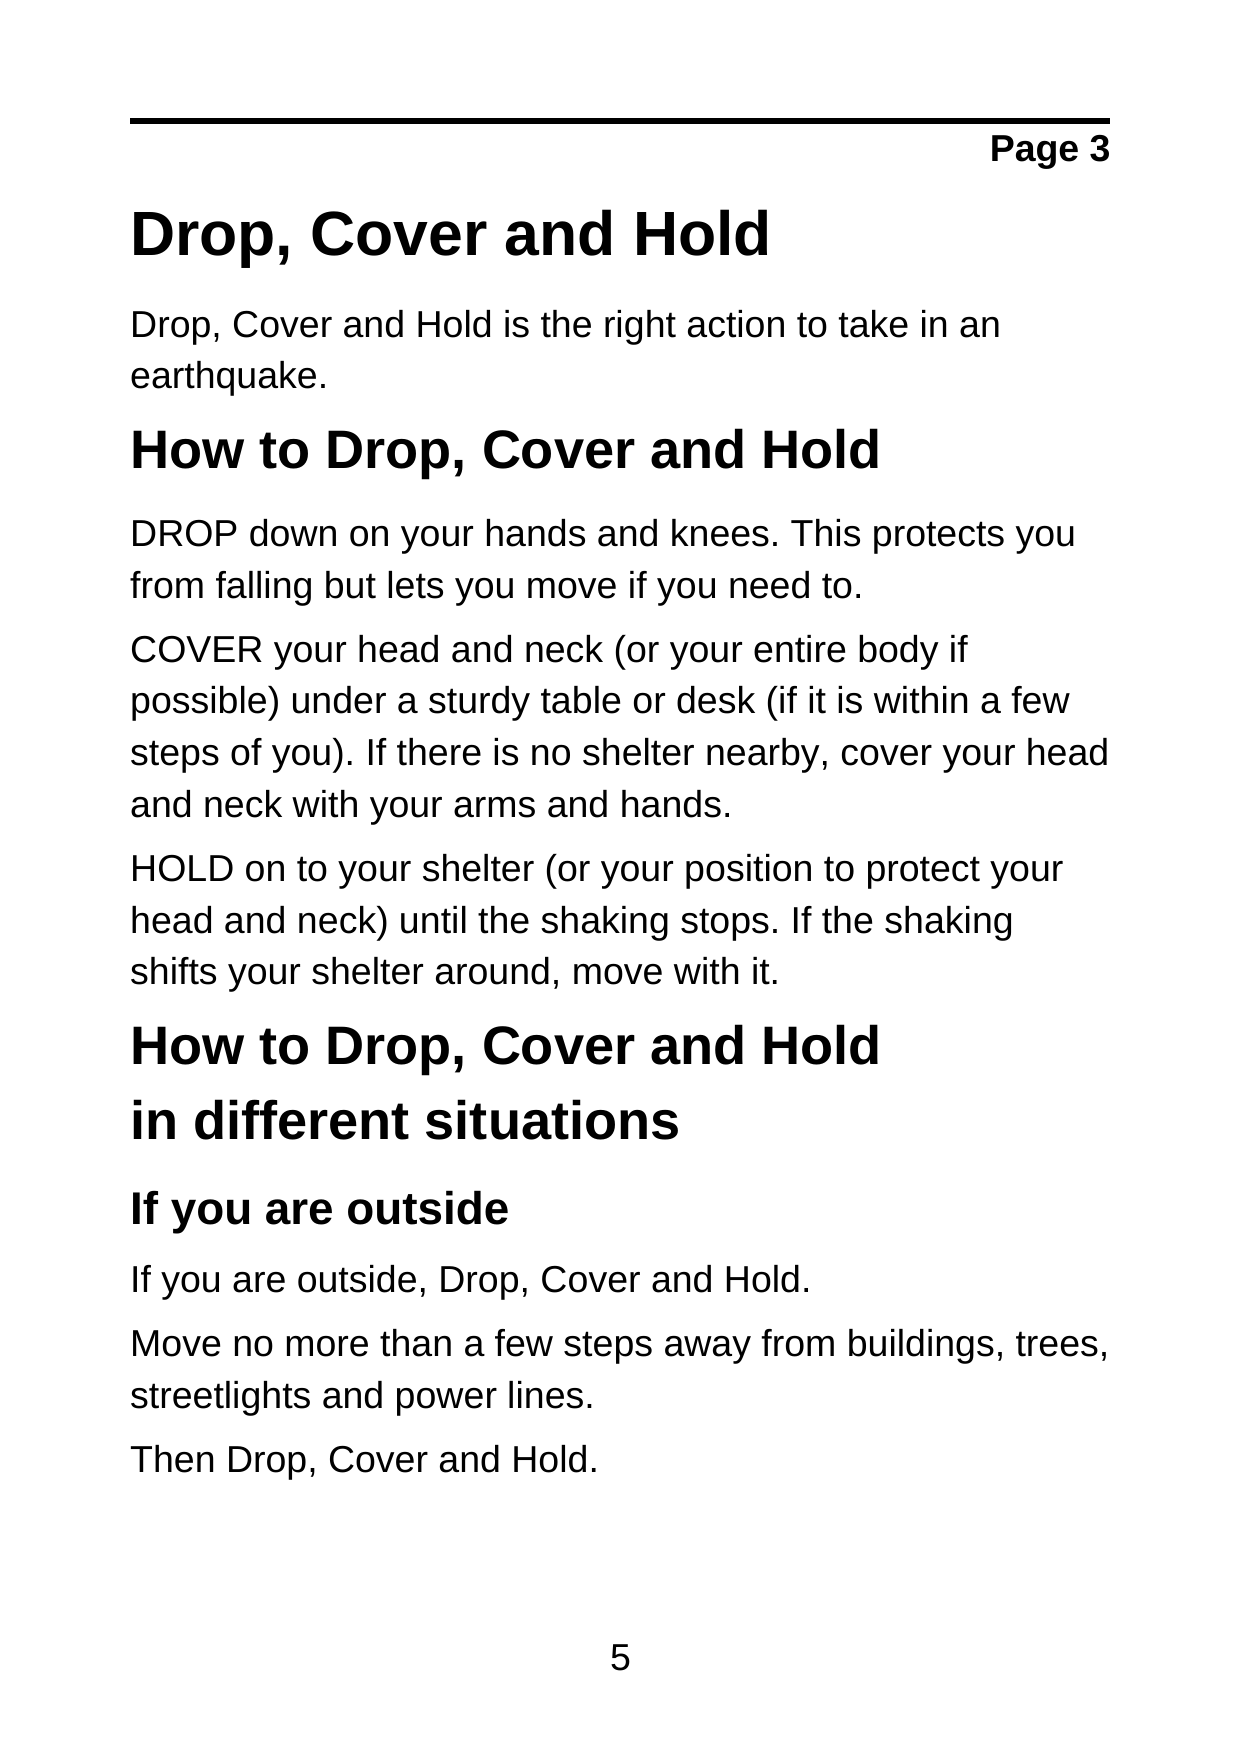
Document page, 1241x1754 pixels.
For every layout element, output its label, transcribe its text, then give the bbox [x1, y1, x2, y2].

text Then Drop, Cover and Hold. [130, 1437, 1110, 1481]
text HOLD on to your shelter (or your position to protect your head and neck) until the shaking stops. If the shaking shifts your shelter around, move with it. [130, 846, 1110, 993]
text Drop, Cover and Hold is the right action to take in an earthquake. [130, 302, 1110, 397]
subtitle How to Drop, Cover and Hold in different situations [130, 1014, 1110, 1151]
subtitle If you are outside [130, 1182, 1110, 1234]
subtitle Drop, Cover and Hold [130, 197, 1110, 269]
subtitle How to Drop, Cover and Hold [130, 418, 1110, 480]
text COVER your head and neck (or your entire body if possible) under a sturdy table or desk (if it is within a few steps of you). If there is no shelter nearby, cover your head and neck with your arms and hands. [130, 627, 1110, 825]
text Page 3 [130, 124, 1110, 169]
text DROP down on your hands and knees. This protects you from falling but lets you move if you need to. [130, 511, 1110, 606]
text Move no more than a few steps away from buildings, trees, streetlights and power lines. [130, 1322, 1110, 1416]
text If you are outside, Drop, Cover and Hold. [130, 1257, 1110, 1301]
